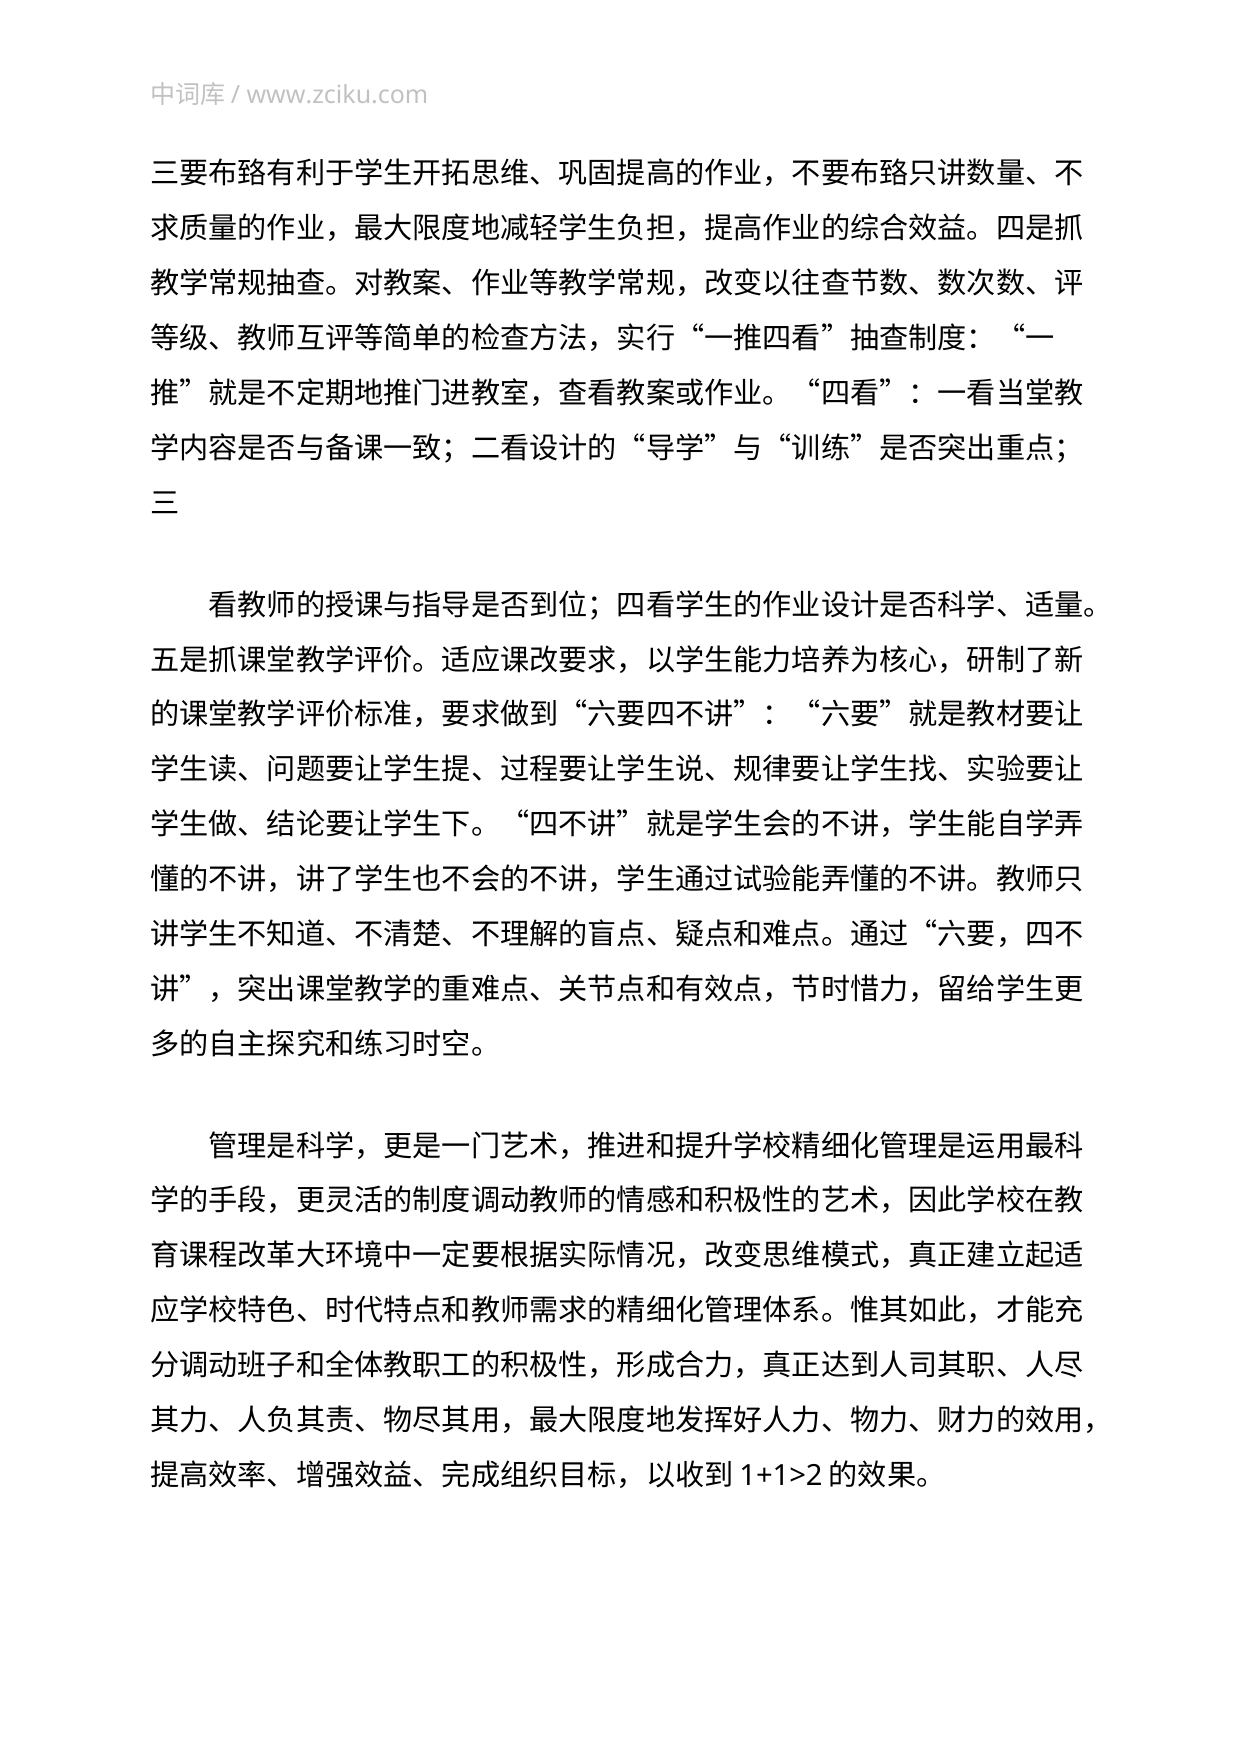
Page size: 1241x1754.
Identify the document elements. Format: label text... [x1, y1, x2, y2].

text 管理是科学，更是一门艺术，推进和提升学校精细化管理是运用最科学的手段，更灵活的制度调动教师的情感和积极性的艺术，因此学校在教育课程改革大环境中一定要根据实际情况，改变思维模式，真正建立起适应学校特色、时代特点和教师需求的精细化管理体系。惟其如此，才能充分调动班子和全体教职工的积极性，形成合力，真正达到人司其职、人尽其力、人负其责、物尽其用，最大限度地发挥好人力、物力、财力的效用，提高效率、增强效益、完成组织目标，以收到1+1>2的效果。 [150, 1122, 1090, 1494]
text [150, 150, 1090, 522]
text 看教师的授课与指导是否到位；四看学生的作业设计是否科学、适量。五是抓课堂教学评价。适应课改要求，以学生能力培养为核心，研制了新的课堂教学评价标准，要求做到“六要四不讲”：“六要”就是教材要让学生读、问题要让学生提、过程要让学生说、规律要让学生找、实验要让学生做、结论要让学生下。“四不讲”就是学生会的不讲，学生能自学弄懂的不讲，讲了学生也不会的不讲，学生通过试验能弄懂的不讲。教师只讲学生不知道、不清楚、不理解的盲点、疑点和难点。通过“六要，四不讲”，突出课堂教学的重难点、关节点和有效点，节时惜力，留给学生更多的自主探究和练习时空。 [150, 581, 1090, 1063]
